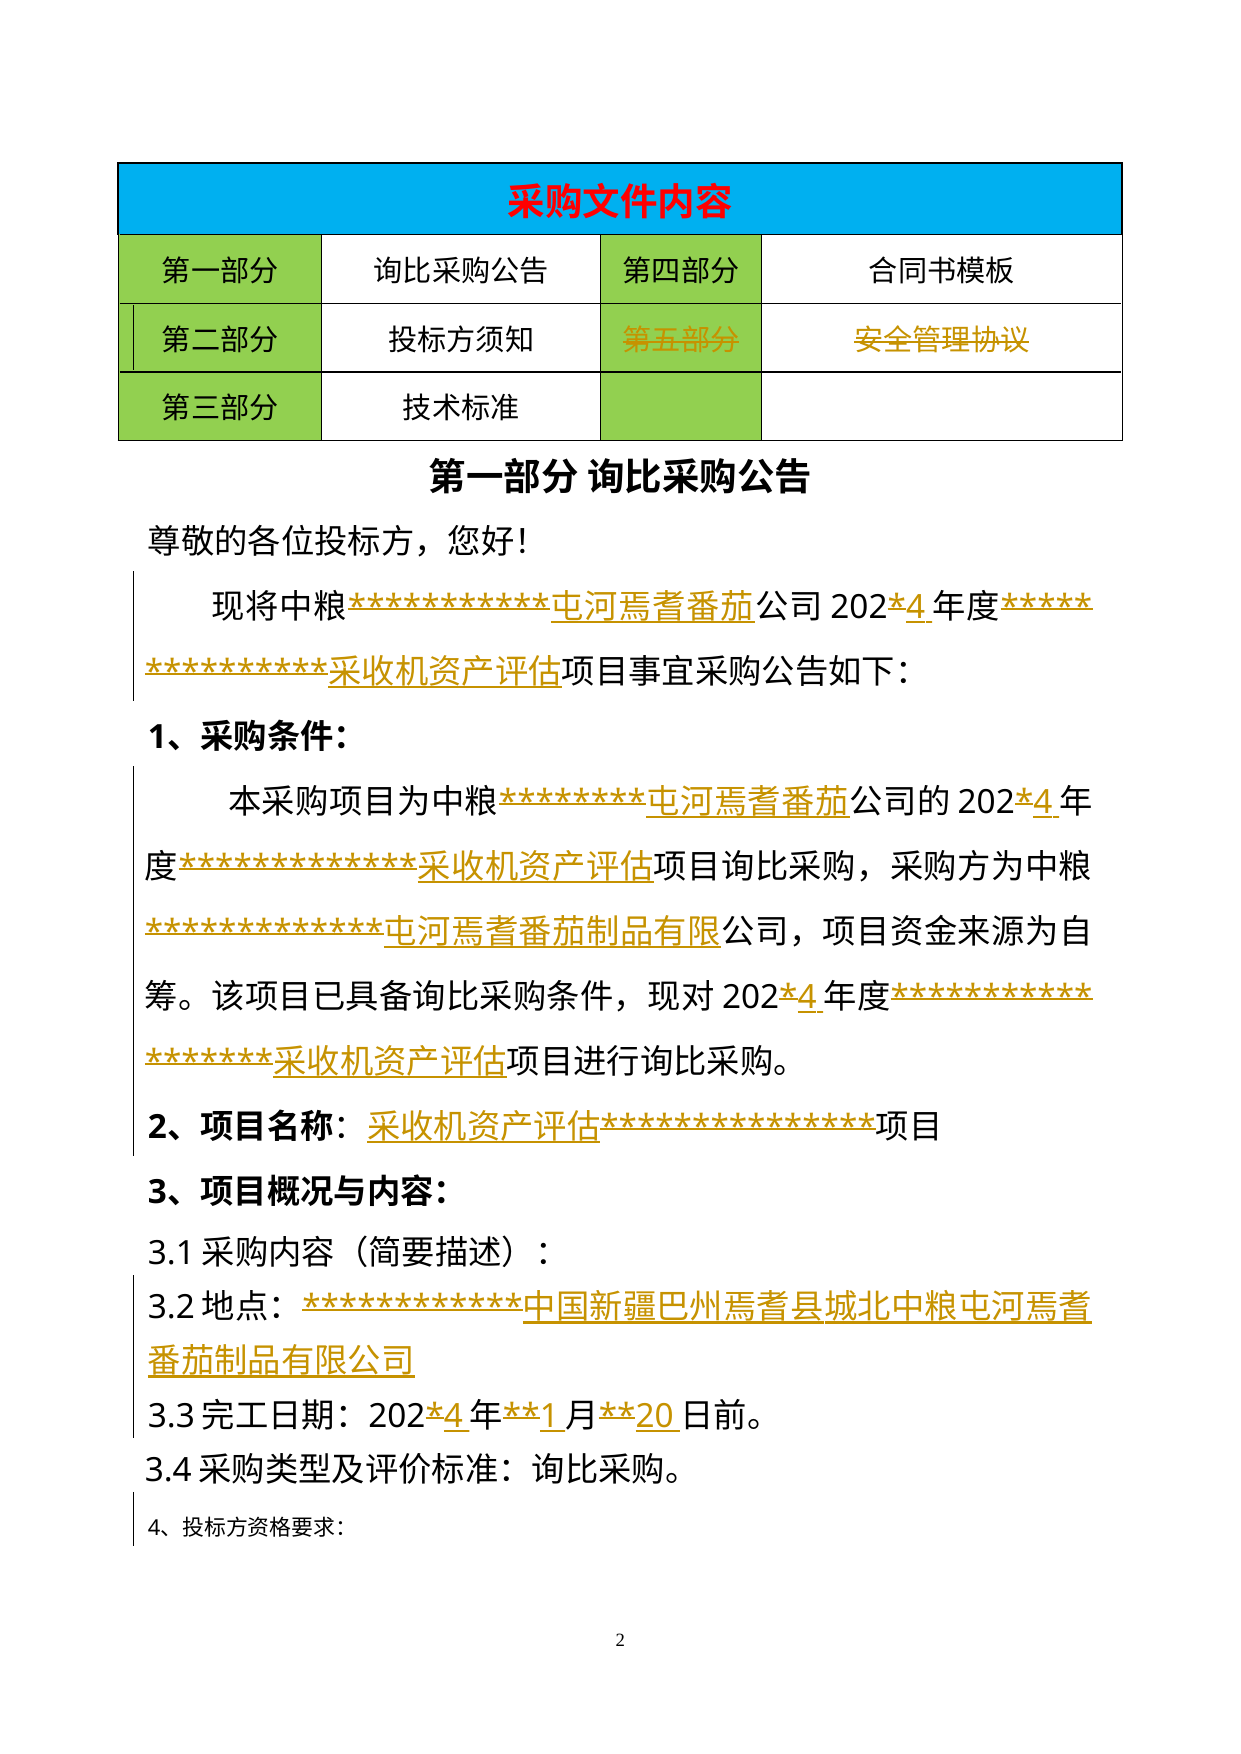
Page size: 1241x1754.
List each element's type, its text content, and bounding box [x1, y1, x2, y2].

text 3、项目概况与内容： [148, 1156, 1092, 1221]
text 3.4采购类型及评价标准：询比采购。 [144, 1438, 1092, 1492]
table_cell 合同书模板 [762, 235, 1122, 303]
text 1、采购条件： [148, 701, 1092, 766]
text 4、投标方资格要求： [148, 1492, 1092, 1546]
text 3.3完工日期：202年月日前。 [148, 1384, 1092, 1438]
table_cell [762, 371, 1122, 440]
text 3.2地点： [148, 1275, 1092, 1384]
table_cell [601, 304, 761, 371]
table_cell 询比采购公告 [322, 235, 600, 303]
table_cell 第二部分 [119, 304, 321, 371]
text 尊敬的各位投标方，您好！ [148, 506, 1092, 571]
text 3.1采购内容（简要描述）： [148, 1221, 1092, 1275]
table_cell 第一部分 [119, 235, 321, 303]
text 现将中粮公司202年度项目事宜采购公告如下： [144, 571, 1092, 701]
table_cell 投标方须知 [322, 304, 600, 371]
text 本采购项目为中粮公司的202年度项目询比采购，采购方为中粮公司，项目资金来源为自筹。该项目已具备询比采购条件，现对202年度项目进行询比采购。 [144, 766, 1092, 1091]
table_cell [762, 303, 1122, 371]
text 2、项目名称：项目 [148, 1091, 1092, 1156]
table_cell [601, 373, 761, 440]
table_header 采购文件内容 [119, 164, 1121, 234]
text 第一部分 询比采购公告 [148, 441, 1092, 506]
table_cell 第四部分 [601, 235, 761, 303]
table_cell 第三部分 [119, 372, 321, 440]
table_cell 技术标准 [322, 373, 600, 440]
